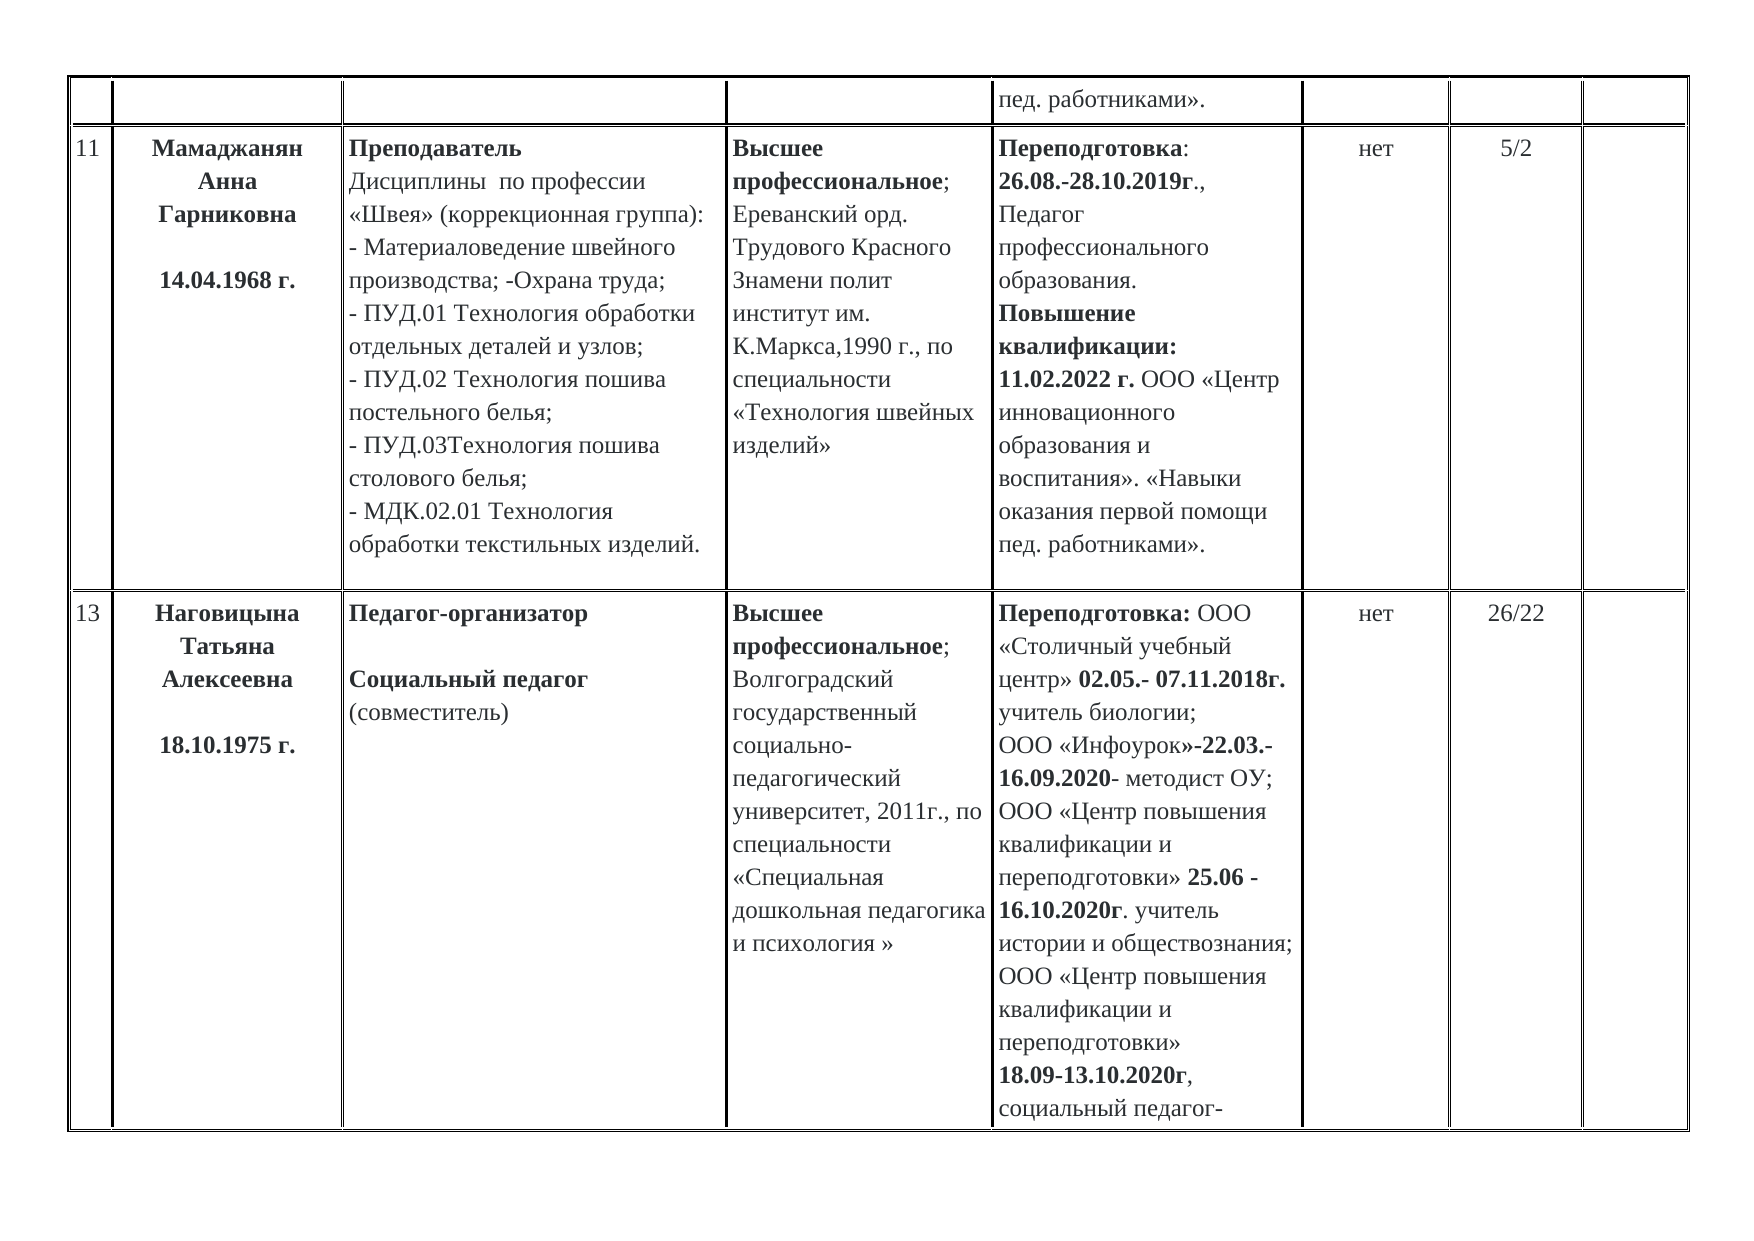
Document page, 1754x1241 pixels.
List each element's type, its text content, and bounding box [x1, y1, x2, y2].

table_cell Преподаватель Дисциплины по профессии «Швея» (коррекционная группа): - Материаловедение швейного производства; -Охрана труда; - ПУД.01 Технология обработки отдельных деталей и узлов; - ПУД.02 Технология пошива постельного белья; - ПУД.03Технология пошива столового белья; - МДК.02.01 Технология обработки текстильных изделий. [344, 127, 725, 589]
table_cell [726, 77, 992, 123]
table_cell Переподготовка: 26.08.-28.10.2019г., Педагог профессионального образования. Повышение квалификации: 11.02.2022 г. ООО «Центр инновационного образования и воспитания». «Навыки оказания первой помощи пед. работниками». [994, 127, 1301, 589]
table_cell - [1583, 78, 1687, 123]
table_cell 5/2 [1451, 127, 1581, 589]
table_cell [112, 592, 342, 1128]
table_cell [992, 78, 1302, 123]
table_cell Мамаджанян Анна Гарниковна 14.04.1968 г. [114, 127, 341, 589]
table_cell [992, 592, 1302, 1128]
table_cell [343, 78, 726, 123]
table_cell 26/22 [1450, 592, 1583, 1128]
table_cell 11 [71, 123, 111, 589]
table_cell нет [1302, 78, 1450, 123]
table_cell нет [1304, 127, 1448, 589]
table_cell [726, 592, 992, 1128]
table_cell нет [1302, 592, 1450, 1128]
table_cell [1584, 123, 1687, 589]
table_cell 13 [69, 589, 112, 1128]
table_cell 10 [71, 77, 112, 123]
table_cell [112, 78, 342, 123]
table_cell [343, 592, 726, 1128]
table_cell [1583, 589, 1688, 1128]
table_cell Высшее профессиональное; Ереванский орд. Трудового Красного Знамени полит институт им. К.Маркса,1990 г., по специальности «Технология швейных изделий» [728, 127, 991, 589]
table_cell 8/7 [1450, 78, 1583, 123]
